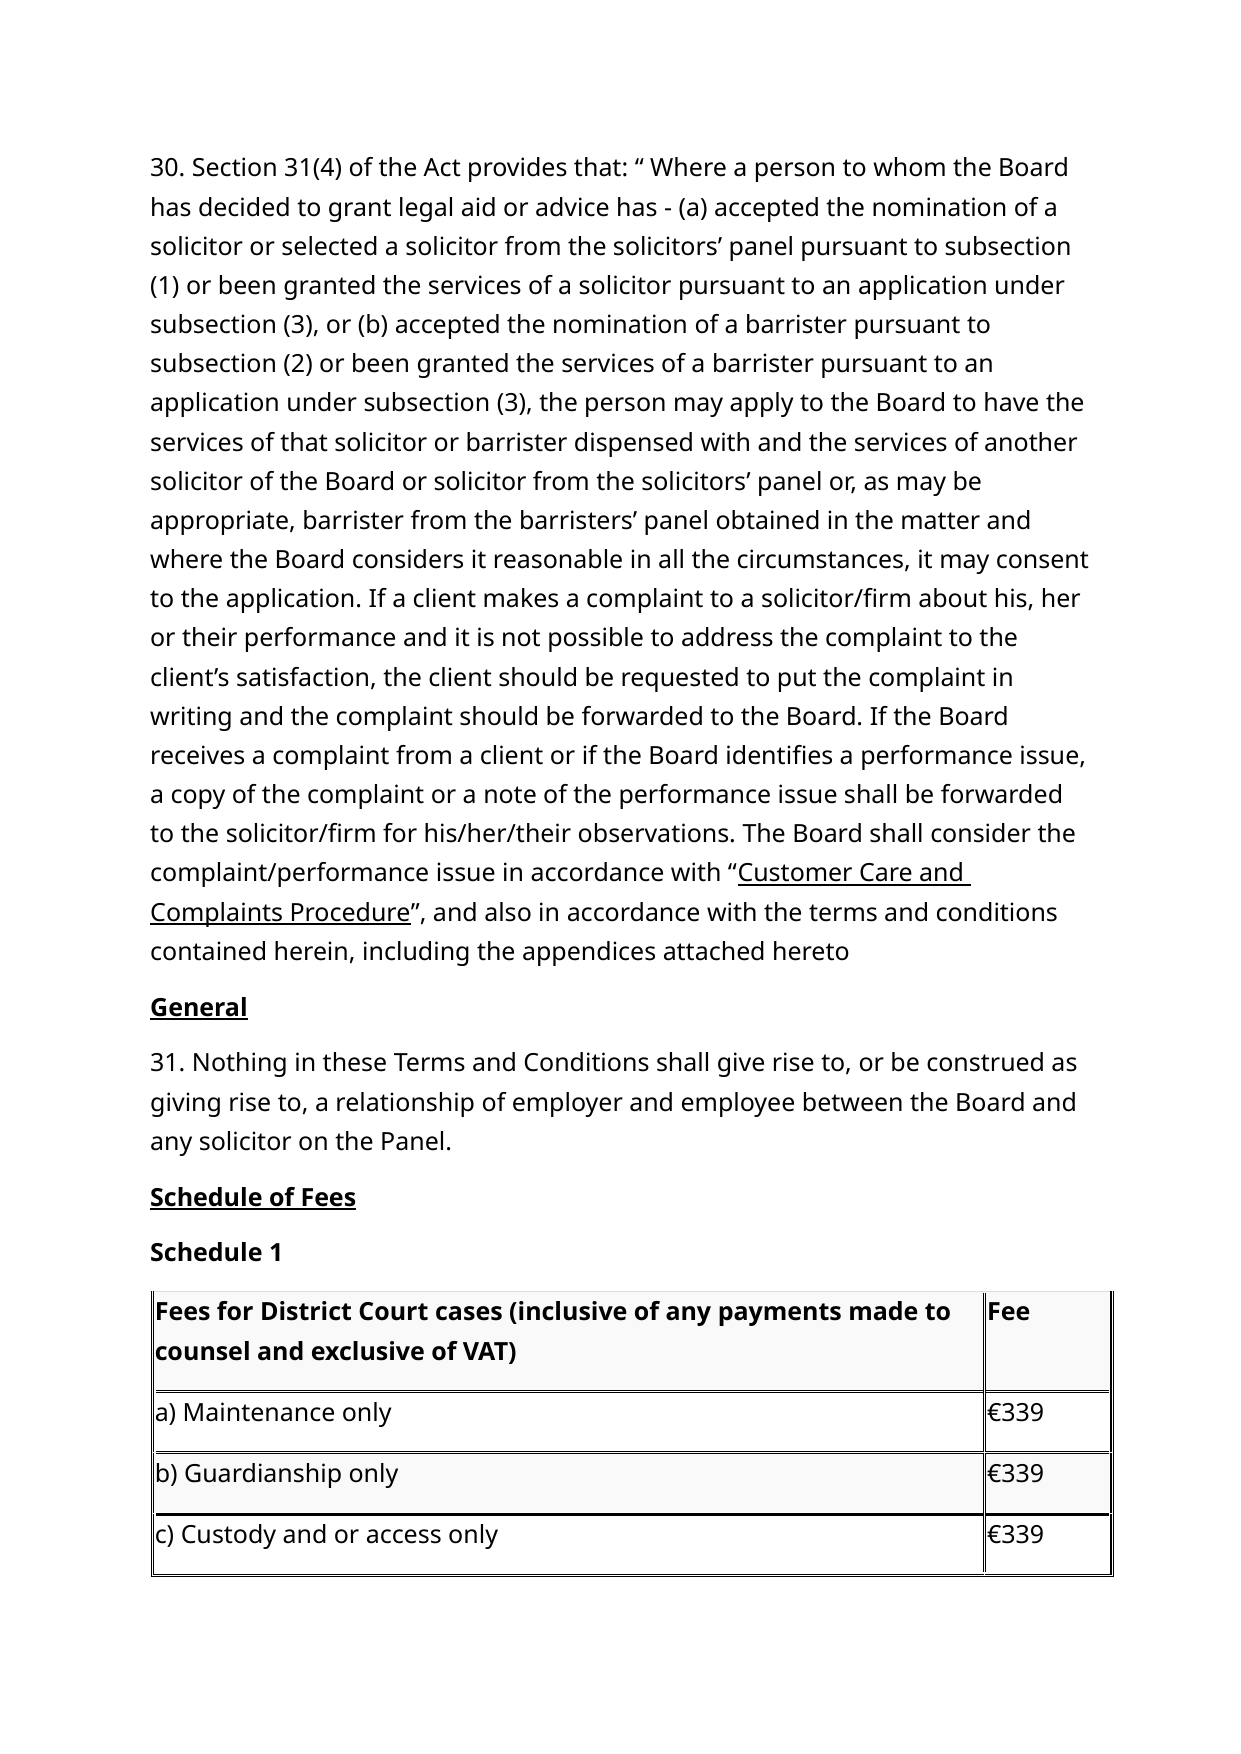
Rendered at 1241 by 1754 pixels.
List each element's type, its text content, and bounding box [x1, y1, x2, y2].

text 31. Nothing in these Terms and Conditions shall give rise to, or be construed as giving rise to, a relationship of employer and employee between the Board and any solicitor on the Panel. [150, 1045, 1090, 1157]
table_cell €339 [986, 1451, 1111, 1512]
table_cell €339 [986, 1390, 1110, 1451]
table_cell a) Maintenance only [154, 1390, 983, 1451]
table_cell c) Custody and or access only [152, 1513, 984, 1574]
text Schedule of Fees [150, 1179, 1090, 1213]
text 30. Section 31(4) of the Act provides that: “ Where a person to whom the Board has decided to grant legal aid or advice has - (a) accepted the nomination of a solicitor or selected a solicitor from the solicitors’ panel pursuant to subsection (1) or been granted the services of a solicitor pursuant to an application under subsection (3), or (b) accepted the nomination of a barrister pursuant to subsection (2) or been granted the services of a barrister pursuant to an application under subsection (3), the person may apply to the Board to have the services of that solicitor or barrister dispensed with and the services of another solicitor of the Board or solicitor from the solicitors’ panel or, as may be appropriate, barrister from the barristers’ panel obtained in the matter and where the Board considers it reasonable in all the circumstances, it may consent to the application. If a client makes a complaint to a solicitor/firm about his, her or their performance and it is not possible to address the complaint to the client’s satisfaction, the client should be requested to put the complaint in writing and the complaint should be forwarded to the Board. If the Board receives a complaint from a client or if the Board identifies a performance issue, a copy of the complaint or a note of the performance issue shall be forwarded to the solicitor/firm for his/her/their observations. The Board shall consider the complaint/performance issue in accordance with “Customer Care and Complaints Procedure”, and also in accordance with the terms and conditions contained herein, including the appendices attached hereto [150, 150, 1090, 967]
text General [150, 989, 1090, 1023]
text Schedule 1 [150, 1235, 1090, 1269]
table_cell b) Guardianship only [154, 1451, 983, 1512]
table_header Fee [986, 1292, 1110, 1390]
table_cell €339 [985, 1513, 1112, 1574]
table_header Fees for District Court cases (inclusive of any payments made to counsel and exclusive of VAT) [154, 1292, 983, 1390]
